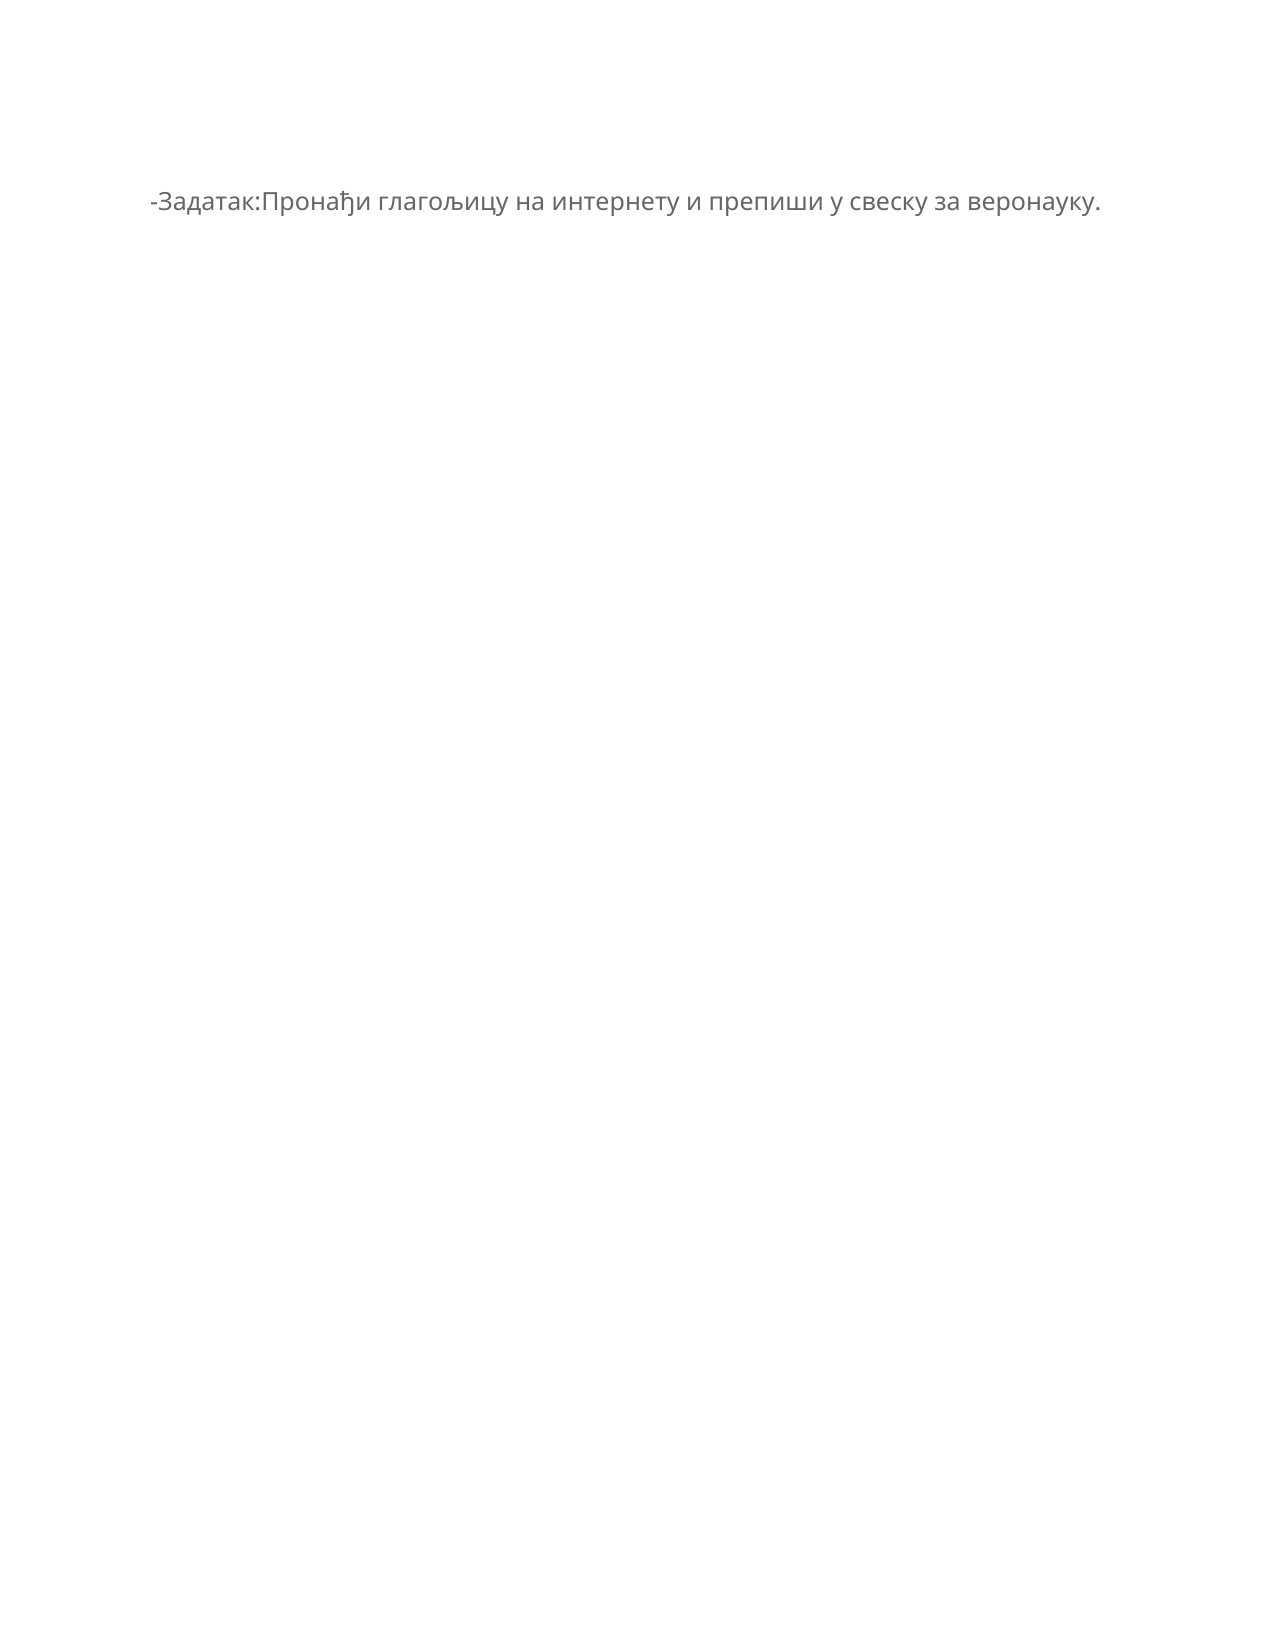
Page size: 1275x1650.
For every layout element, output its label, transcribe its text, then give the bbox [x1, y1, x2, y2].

text -Задатак:Пронађи глагољицу на интернету и препиши у свеску за веронауку. [150, 184, 1125, 218]
